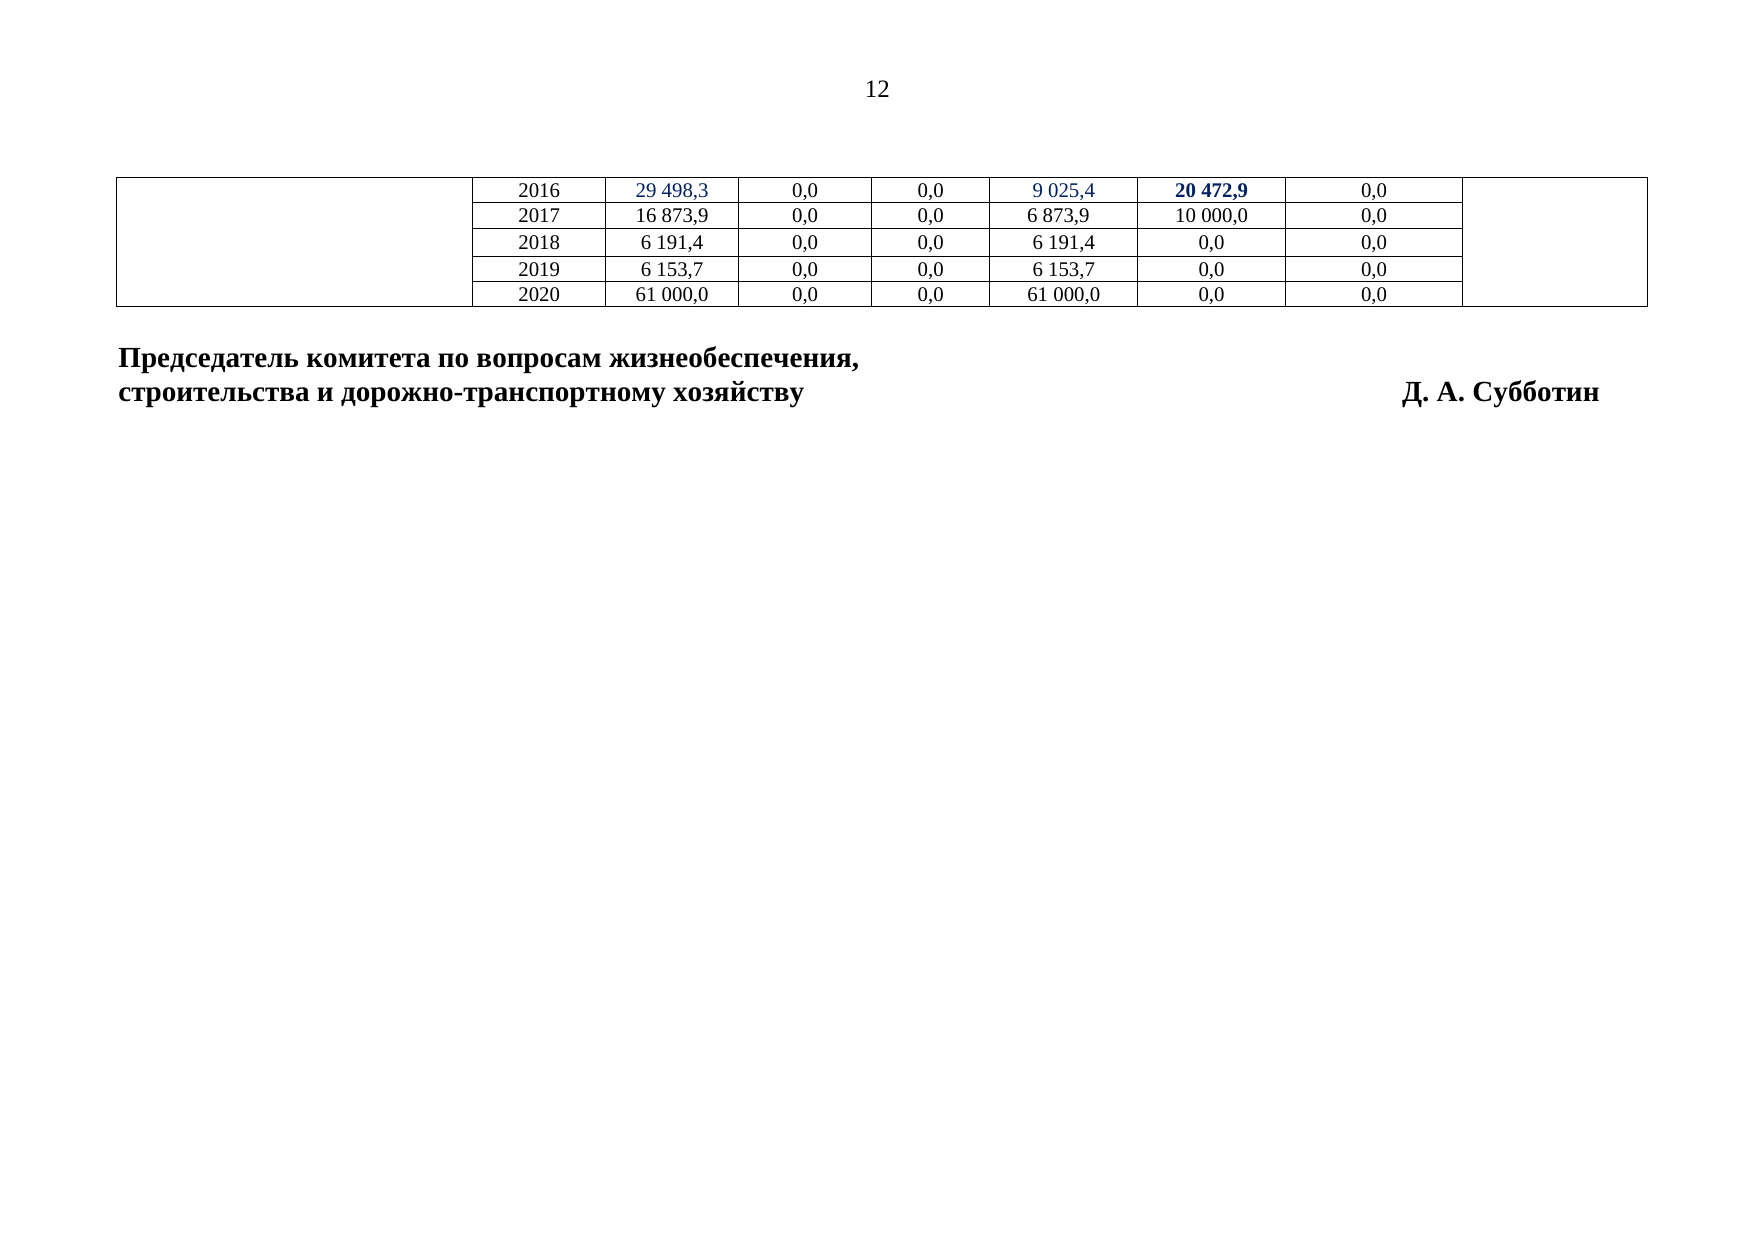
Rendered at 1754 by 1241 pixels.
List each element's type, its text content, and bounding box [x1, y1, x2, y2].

table_cell 0,0 [739, 178, 871, 202]
table_cell 0,0 [1286, 229, 1462, 256]
table_cell 6 191,4 [990, 229, 1137, 256]
table_cell 16 873,9 [606, 203, 738, 227]
table_cell 6 153,7 [606, 257, 738, 281]
table_cell 0,0 [739, 203, 871, 227]
table_cell 61 000,0 [990, 282, 1137, 306]
table_cell 20 472,9 [1138, 178, 1285, 202]
table_cell 61 000,0 [606, 282, 738, 306]
table_cell 0,0 [1286, 257, 1462, 281]
table_cell 0,0 [872, 229, 989, 256]
table_cell 0,0 [872, 257, 989, 281]
table_cell 0,0 [872, 282, 989, 306]
table_cell 0,0 [739, 282, 871, 306]
table_cell 2016 [473, 178, 605, 202]
table_cell 0,0 [1286, 282, 1462, 306]
table_cell 0,0 [1138, 229, 1285, 256]
table_cell 0,0 [739, 257, 871, 281]
table_cell 9 025,4 [990, 178, 1137, 202]
table_cell 29 498,3 [606, 178, 738, 202]
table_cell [117, 178, 472, 306]
table_cell 0,0 [1286, 203, 1462, 227]
table_cell 0,0 [872, 178, 989, 202]
table_cell 6 191,4 [606, 229, 738, 256]
text строительства и дорожно-транспортному хозяйству Д. А. Субботин [118, 374, 1636, 407]
table_cell 0,0 [1138, 282, 1285, 306]
table_cell 2018 [473, 229, 605, 256]
table_cell 2019 [473, 257, 605, 281]
table_cell 2020 [473, 282, 605, 306]
table_cell 0,0 [872, 203, 989, 227]
table_cell 10 000,0 [1138, 203, 1285, 227]
table_cell 6 153,7 [990, 257, 1137, 281]
table_cell 0,0 [1286, 178, 1462, 202]
table_cell 6 873,9 [990, 203, 1137, 227]
table_cell 2017 [473, 203, 605, 227]
table_cell 0,0 [1138, 257, 1285, 281]
table_cell [1463, 178, 1647, 306]
table_cell 0,0 [739, 229, 871, 256]
text Председатель комитета по вопросам жизнеобеспечения, [118, 340, 1636, 374]
